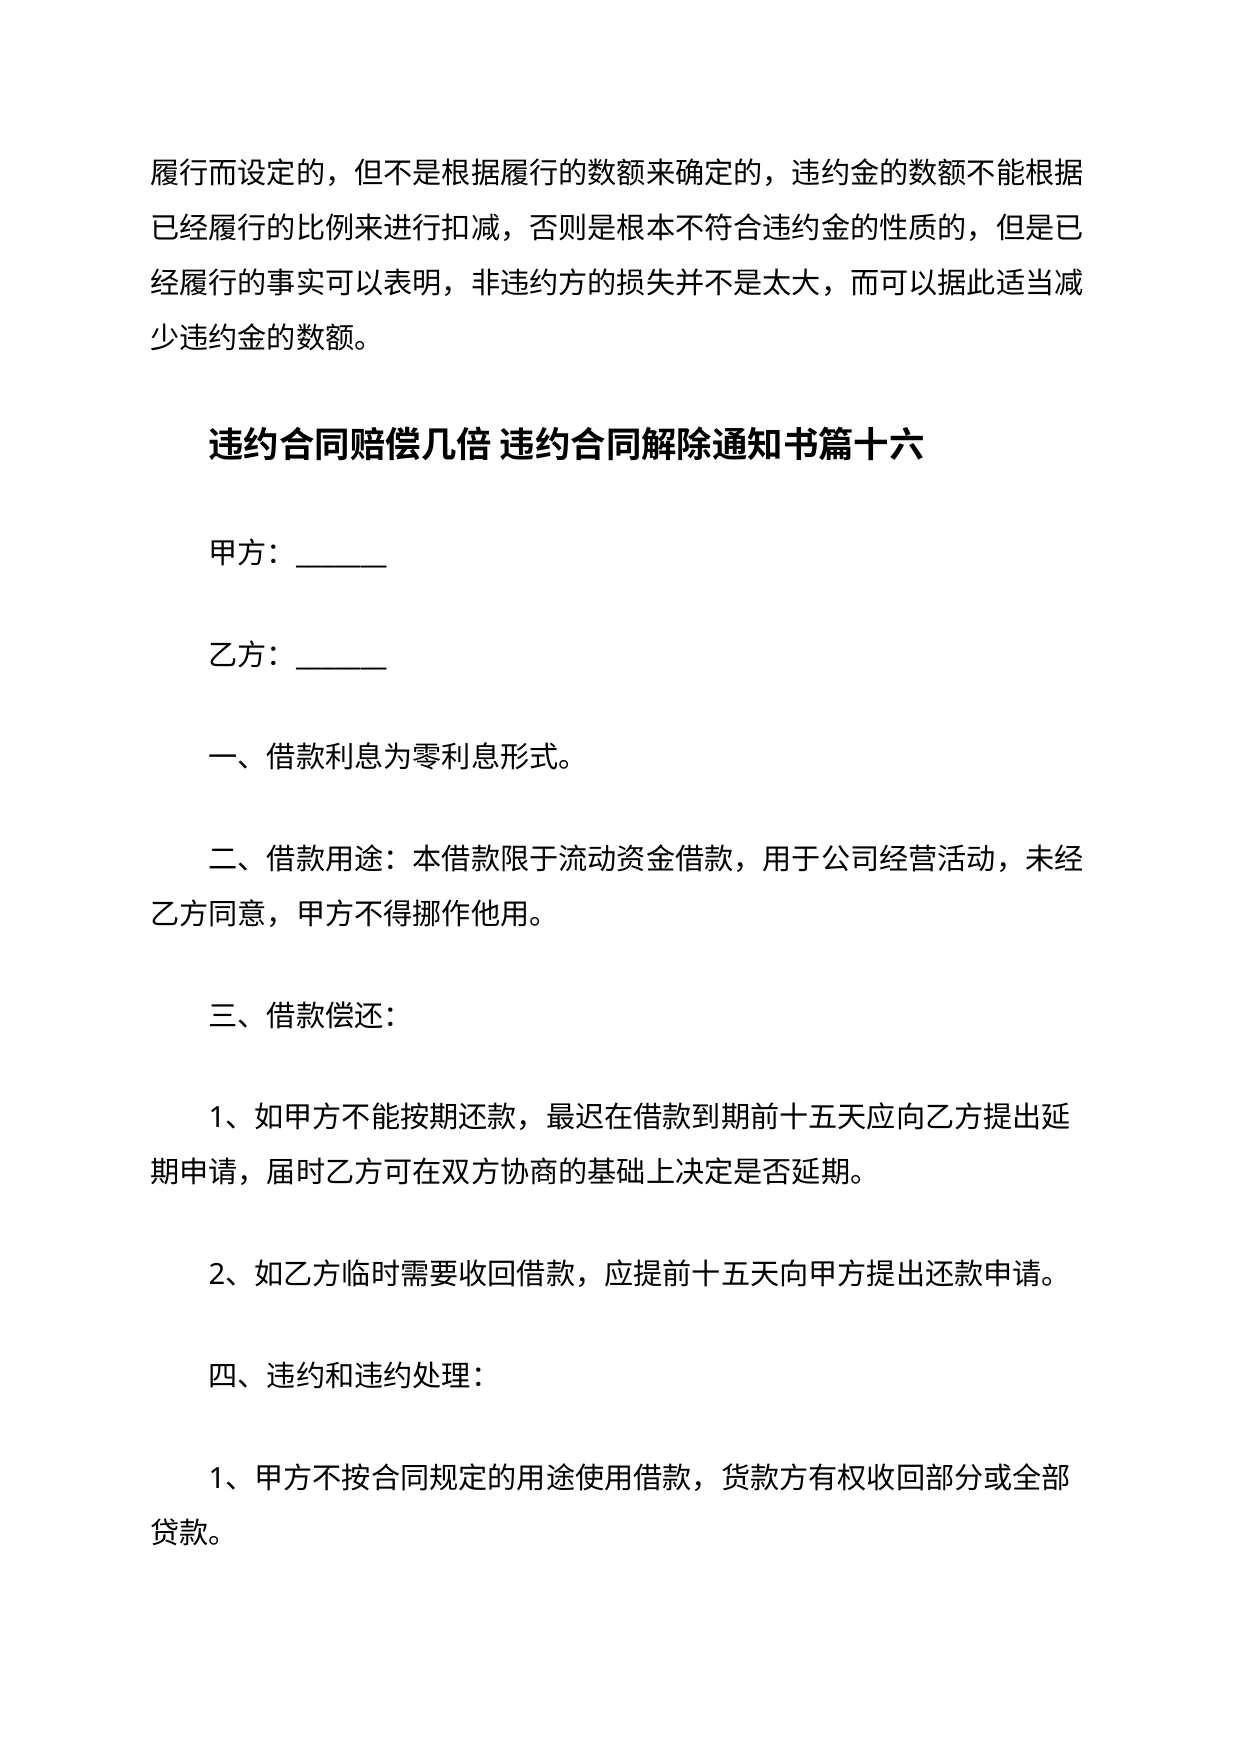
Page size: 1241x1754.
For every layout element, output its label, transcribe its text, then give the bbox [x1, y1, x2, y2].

text 一、借款利息为零利息形式。 [150, 734, 1090, 776]
text 三、借款偿还： [150, 992, 1090, 1034]
text 1、如甲方不能按期还款，最迟在借款到期前十五天应向乙方提出延期申请，届时乙方可在双方协商的基础上决定是否延期。 [150, 1094, 1090, 1191]
text 乙方：_______ [150, 632, 1090, 674]
text 四、违约和违约处理： [150, 1353, 1090, 1395]
text 1、甲方不按合同规定的用途使用借款，货款方有权收回部分或全部贷款。 [150, 1454, 1090, 1552]
text 甲方：_______ [150, 530, 1090, 572]
text 2、如乙方临时需要收回借款，应提前十五天向甲方提出还款申请。 [150, 1251, 1090, 1293]
text 二、借款用途：本借款限于流动资金借款，用于公司经营活动，未经乙方同意，甲方不得挪作他用。 [150, 836, 1090, 933]
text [150, 150, 1090, 357]
text 违约合同赔偿几倍 违约合同解除通知书篇十六 [150, 416, 1090, 468]
